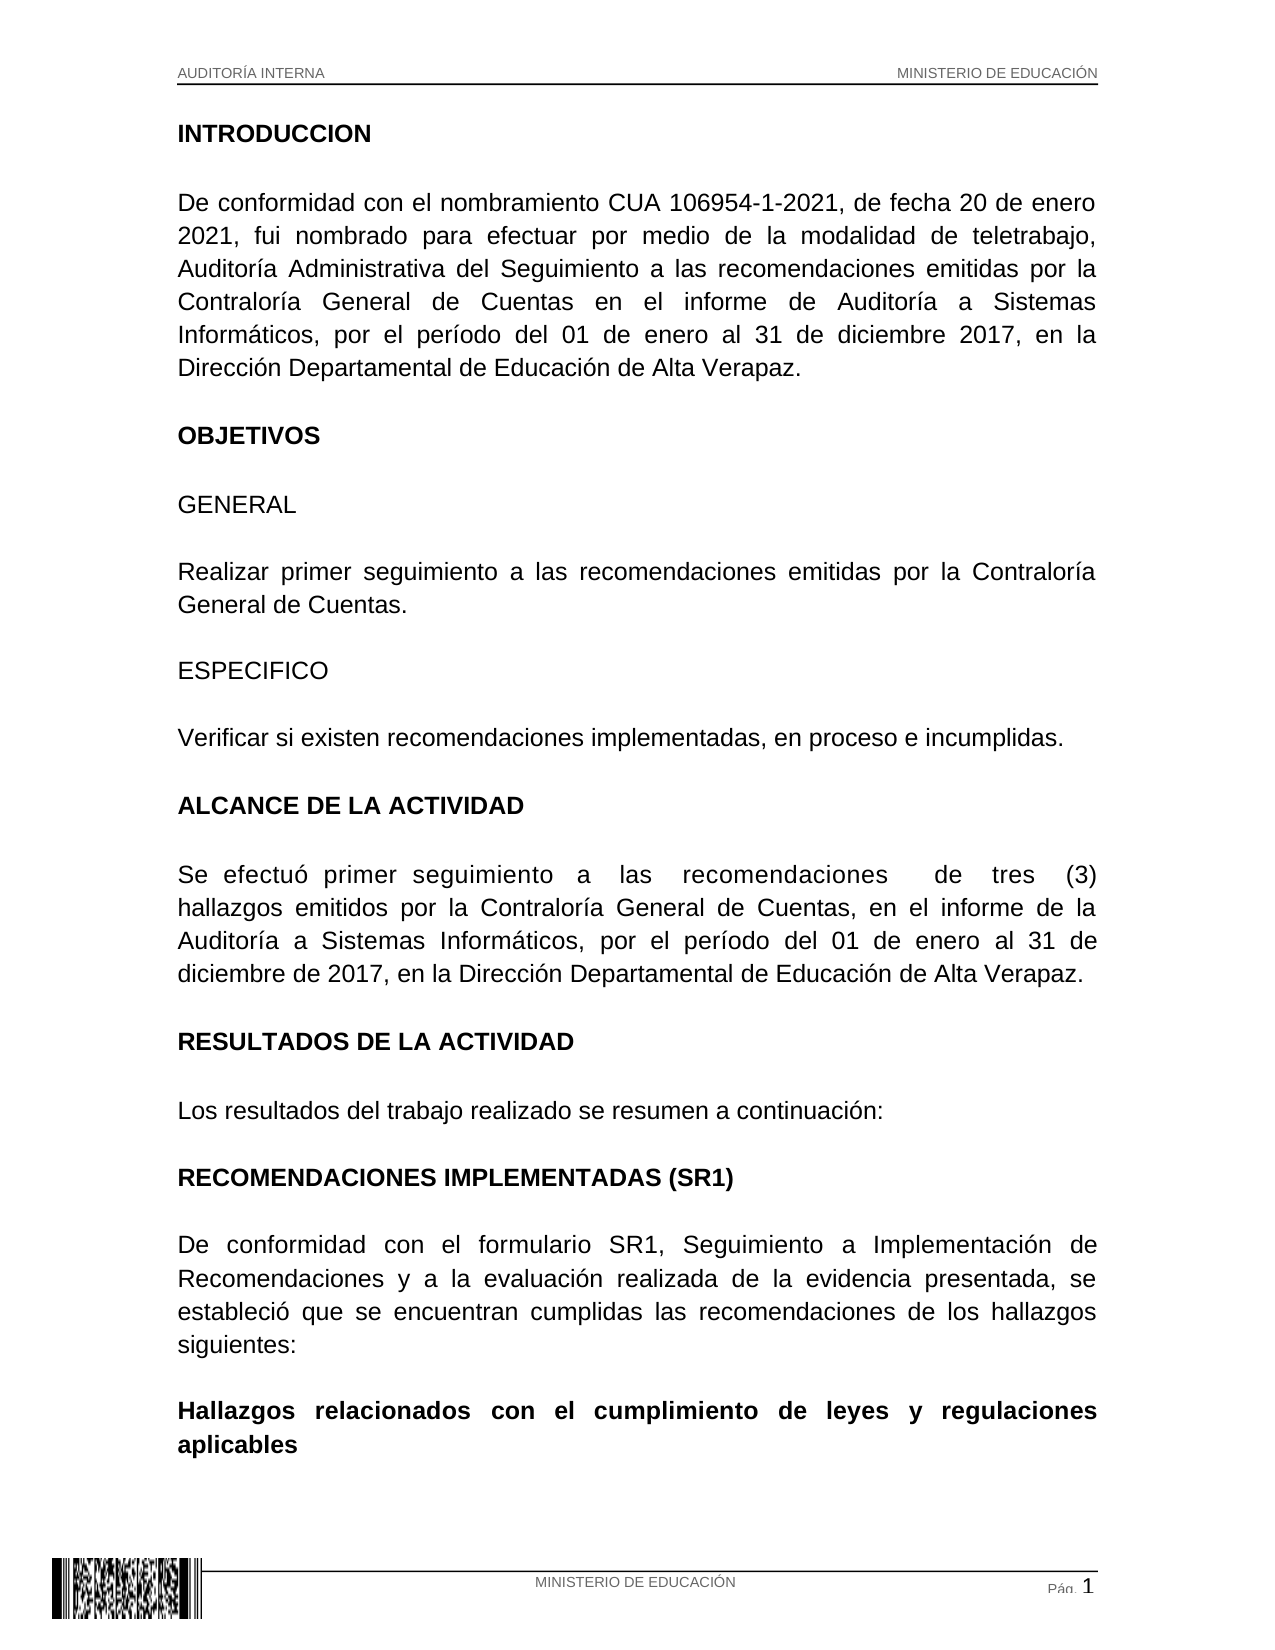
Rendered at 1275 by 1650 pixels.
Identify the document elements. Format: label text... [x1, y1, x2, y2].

text GENERAL [177, 490, 1108, 519]
picture [52, 1558, 202, 1619]
text Se efectuó primer seguimiento a las recomendaciones de tres (3) hallazgos emitidos por la Contraloría General de Cuentas, en el informe de la Auditoría a Sistemas Informáticos, por el período del 01 de enero al 31 de diciembre de 2017, en la Dirección Departamental de Educación de Alta Verapaz. [177, 860, 1098, 988]
subtitle RESULTADOS DE LA ACTIVIDAD [177, 1027, 1108, 1055]
text Realizar primer seguimiento a las recomendaciones emitidas por la Contraloría General de Cuentas. [177, 557, 1098, 618]
subtitle OBJETIVOS [177, 421, 1108, 449]
text ESPECIFICO [177, 656, 1108, 685]
text Los resultados del trabajo realizado se resumen a continuación: [177, 1096, 1108, 1125]
subtitle ALCANCE DE LA ACTIVIDAD [177, 791, 1108, 819]
text De conformidad con el formulario SR1, Seguimiento a Implementación de Recomendaciones y a la evaluación realizada de la evidencia presentada, se estableció que se encuentran cumplidas las recomendaciones de los hallazgos siguientes: [177, 1231, 1098, 1358]
subtitle INTRODUCCION [177, 119, 1108, 148]
text Hallazgos relacionados con el cumplimiento de leyes y regulaciones aplicables [177, 1396, 1098, 1459]
text Verificar si existen recomendaciones implementadas, en proceso e incumplidas. [177, 722, 1108, 751]
text RECOMENDACIONES IMPLEMENTADAS (SR1) [177, 1162, 1108, 1191]
text De conformidad con el nombramiento CUA 106954-1-2021, de fecha 20 de enero 2021, fui nombrado para efectuar por medio de la modalidad de teletrabajo, Auditoría Administrativa del Seguimiento a las recomendaciones emitidas por la Contraloría General de Cuentas en el informe de Auditoría a Sistemas Informáticos, por el período del 01 de enero al 31 de diciembre 2017, en la Dirección Departamental de Educación de Alta Verapaz. [177, 188, 1098, 382]
